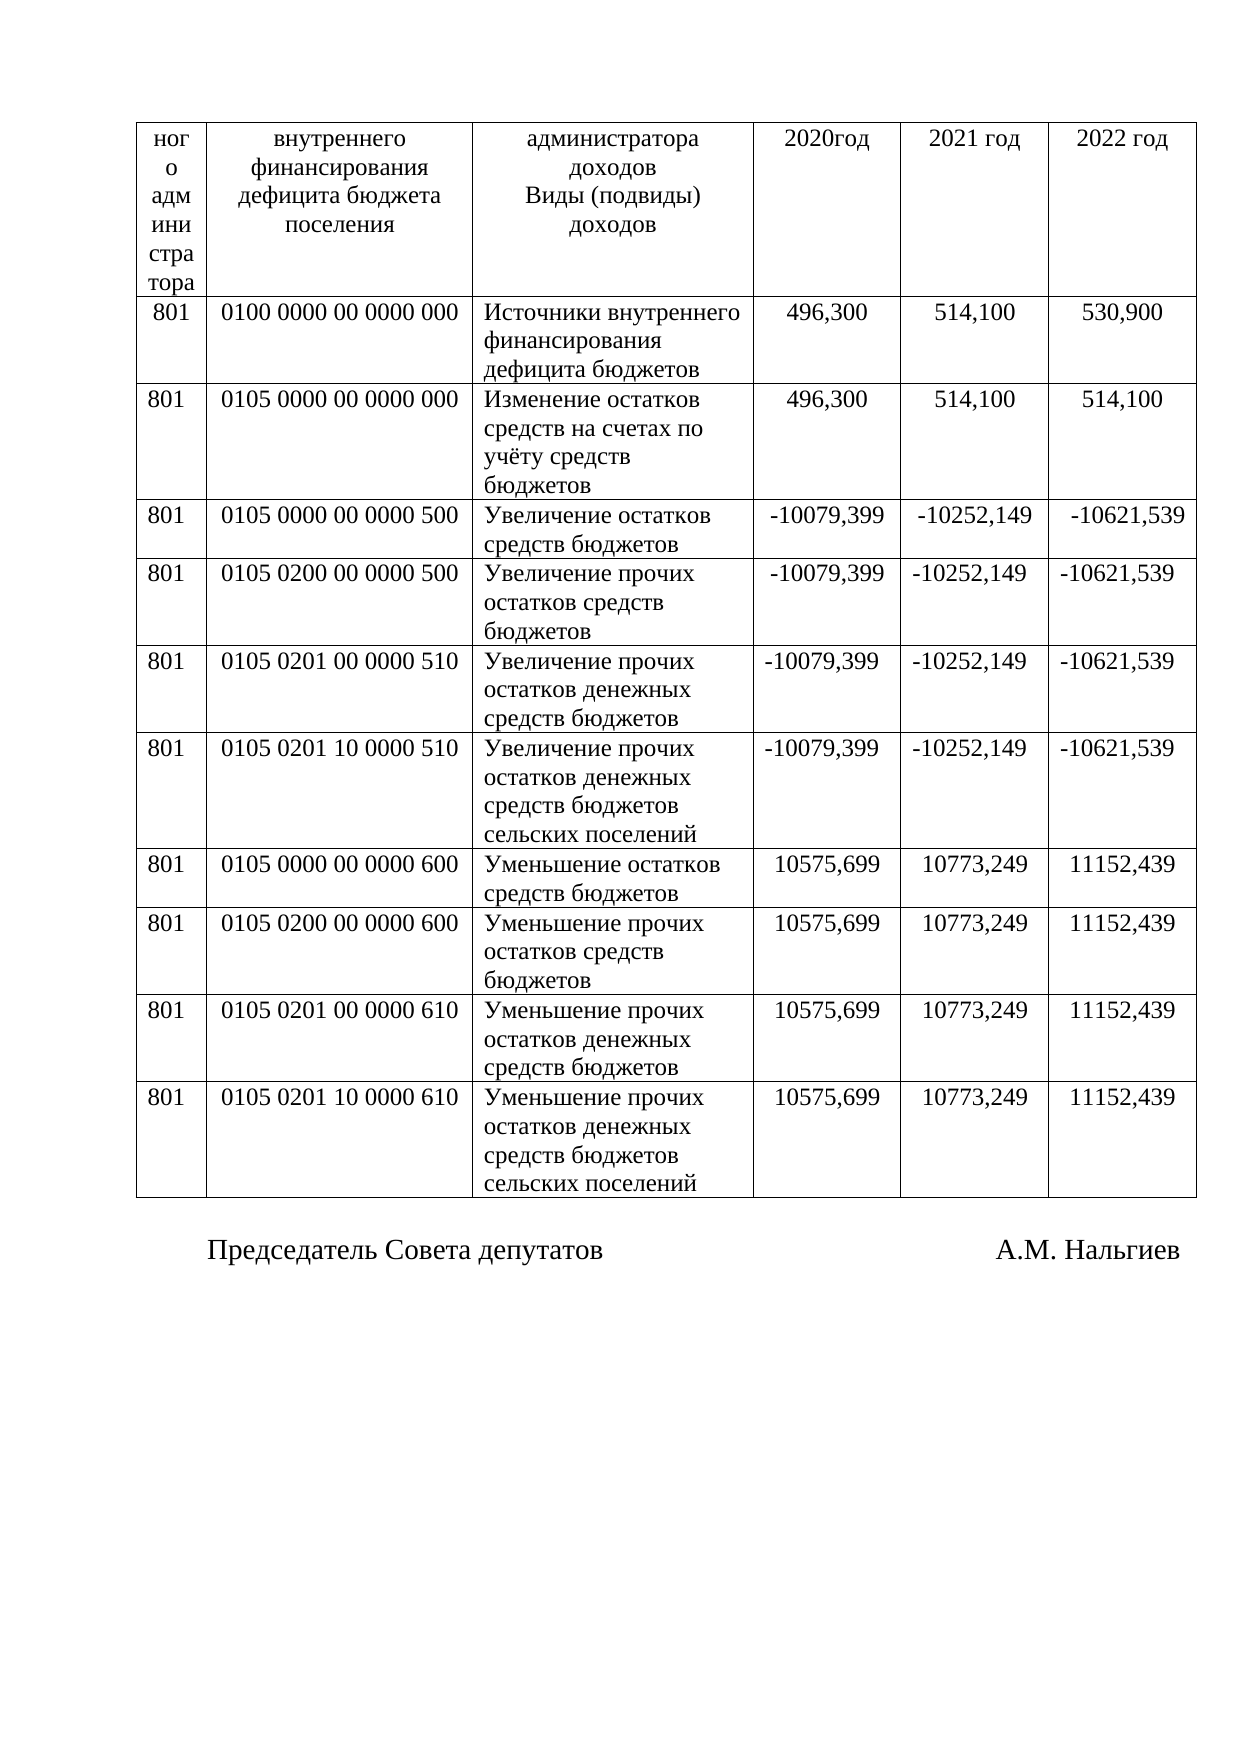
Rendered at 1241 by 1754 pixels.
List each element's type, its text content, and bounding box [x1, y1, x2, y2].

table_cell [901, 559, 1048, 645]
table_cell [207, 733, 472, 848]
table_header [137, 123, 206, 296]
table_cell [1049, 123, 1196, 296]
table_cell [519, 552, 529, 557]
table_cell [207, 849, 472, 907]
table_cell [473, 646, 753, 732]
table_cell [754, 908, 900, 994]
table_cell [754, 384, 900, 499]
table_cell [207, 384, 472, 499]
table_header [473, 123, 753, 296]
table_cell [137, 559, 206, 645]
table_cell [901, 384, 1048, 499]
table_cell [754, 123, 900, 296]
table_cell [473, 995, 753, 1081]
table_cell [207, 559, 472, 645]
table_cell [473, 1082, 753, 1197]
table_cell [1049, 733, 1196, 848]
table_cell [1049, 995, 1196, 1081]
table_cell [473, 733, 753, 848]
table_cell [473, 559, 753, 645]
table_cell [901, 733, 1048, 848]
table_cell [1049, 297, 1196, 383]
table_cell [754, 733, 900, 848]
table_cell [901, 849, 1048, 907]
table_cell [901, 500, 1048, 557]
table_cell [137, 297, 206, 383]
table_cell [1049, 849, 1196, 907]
text Председатель Совета депутатов А.М. Нальгиев [207, 1232, 1181, 1265]
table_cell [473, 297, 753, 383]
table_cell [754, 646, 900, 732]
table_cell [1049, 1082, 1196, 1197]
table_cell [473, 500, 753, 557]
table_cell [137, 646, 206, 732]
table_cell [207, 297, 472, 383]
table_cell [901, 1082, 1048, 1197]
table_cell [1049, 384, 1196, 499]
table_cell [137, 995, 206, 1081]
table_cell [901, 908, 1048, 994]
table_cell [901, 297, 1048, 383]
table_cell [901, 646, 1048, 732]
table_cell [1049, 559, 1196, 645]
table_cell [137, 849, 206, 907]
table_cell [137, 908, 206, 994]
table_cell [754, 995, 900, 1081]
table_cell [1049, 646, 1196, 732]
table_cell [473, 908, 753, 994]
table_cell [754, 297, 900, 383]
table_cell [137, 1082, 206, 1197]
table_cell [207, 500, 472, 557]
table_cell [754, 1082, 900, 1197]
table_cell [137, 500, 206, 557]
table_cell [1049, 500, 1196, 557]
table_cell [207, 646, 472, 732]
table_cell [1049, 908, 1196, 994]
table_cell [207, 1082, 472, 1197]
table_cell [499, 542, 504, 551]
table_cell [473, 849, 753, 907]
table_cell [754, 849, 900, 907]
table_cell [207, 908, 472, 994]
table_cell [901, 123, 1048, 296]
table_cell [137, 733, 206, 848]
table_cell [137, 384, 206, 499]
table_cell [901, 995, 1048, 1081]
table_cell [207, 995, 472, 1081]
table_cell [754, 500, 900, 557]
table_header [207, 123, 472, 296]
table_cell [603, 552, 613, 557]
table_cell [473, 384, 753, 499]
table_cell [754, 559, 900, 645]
